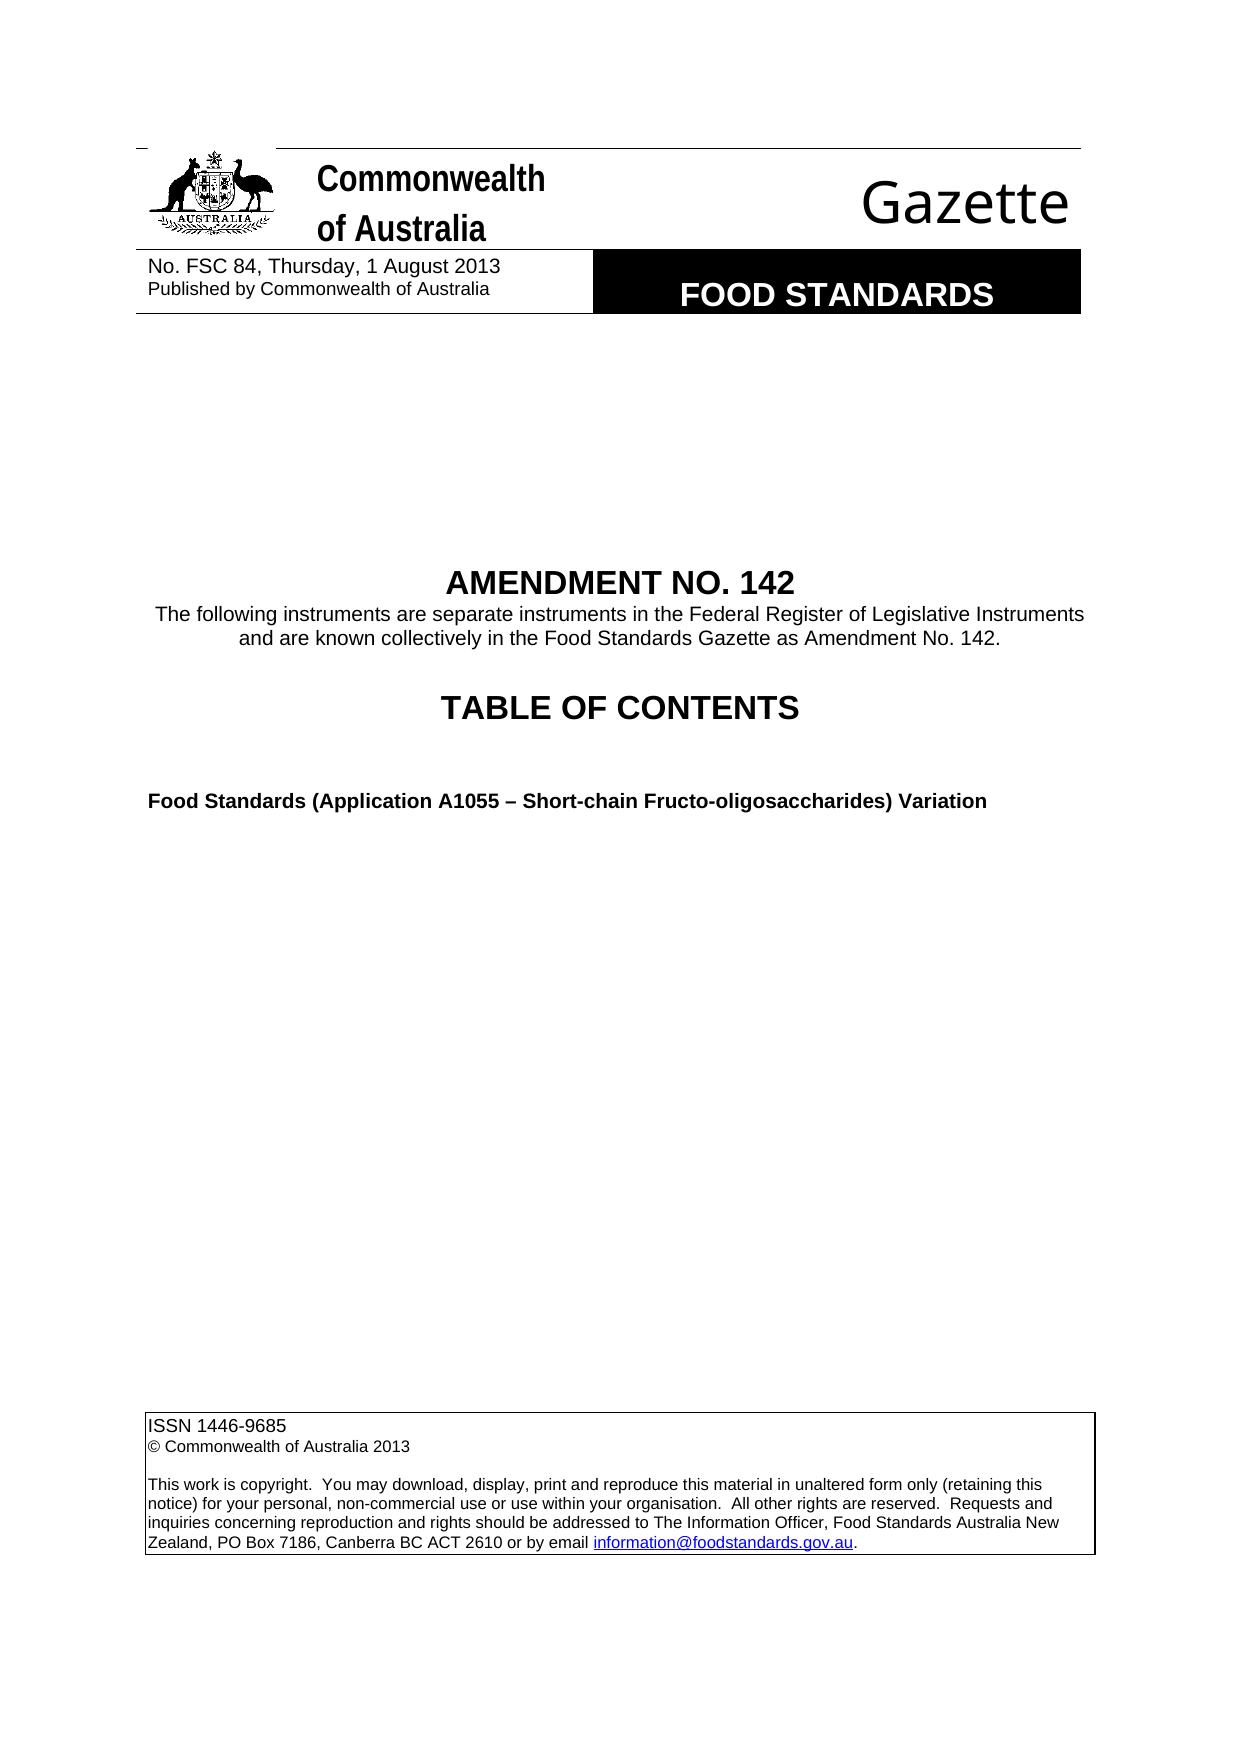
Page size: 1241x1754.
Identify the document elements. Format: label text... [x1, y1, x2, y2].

table_header Gazette [593, 149, 1081, 249]
text © Commonwealth of Australia 2013 [148, 1437, 1092, 1456]
picture [147, 148, 276, 237]
text The following instruments are separate instruments in the Federal Register of Legislative Instruments and are known collectively in the Food Standards Gazette as Amendment No. 142. [148, 602, 1092, 650]
text This work is copyright. You may download, display, print and reproduce this material in unaltered form only (retaining this notice) for your personal, non-commercial use or use within your organisation. All other rights are reserved. Requests and inquiries concerning reproduction and rights should be addressed to The Officer, Food Standards Australia New , ACT 2610 or by email information@foodstandards.gov.au. [146, 1472, 1094, 1554]
text AMENDMENT NO. 142 [148, 563, 1092, 602]
text ISSN 1446-9685 [146, 1413, 1094, 1437]
table_cell FOOD STANDARDS [593, 250, 1081, 313]
text TABLE OF CONTENTS [148, 688, 1092, 727]
text Food Standards (Application A1055 – Short-chain Fructo-oligosaccharides) Variation [148, 789, 1092, 813]
table_header [136, 149, 305, 249]
table_cell No. FSC 84, Thursday, 1 August 2013 Published by Commonwealth of Australia [136, 250, 592, 313]
table_header Commonwealth of Australia [305, 149, 592, 249]
